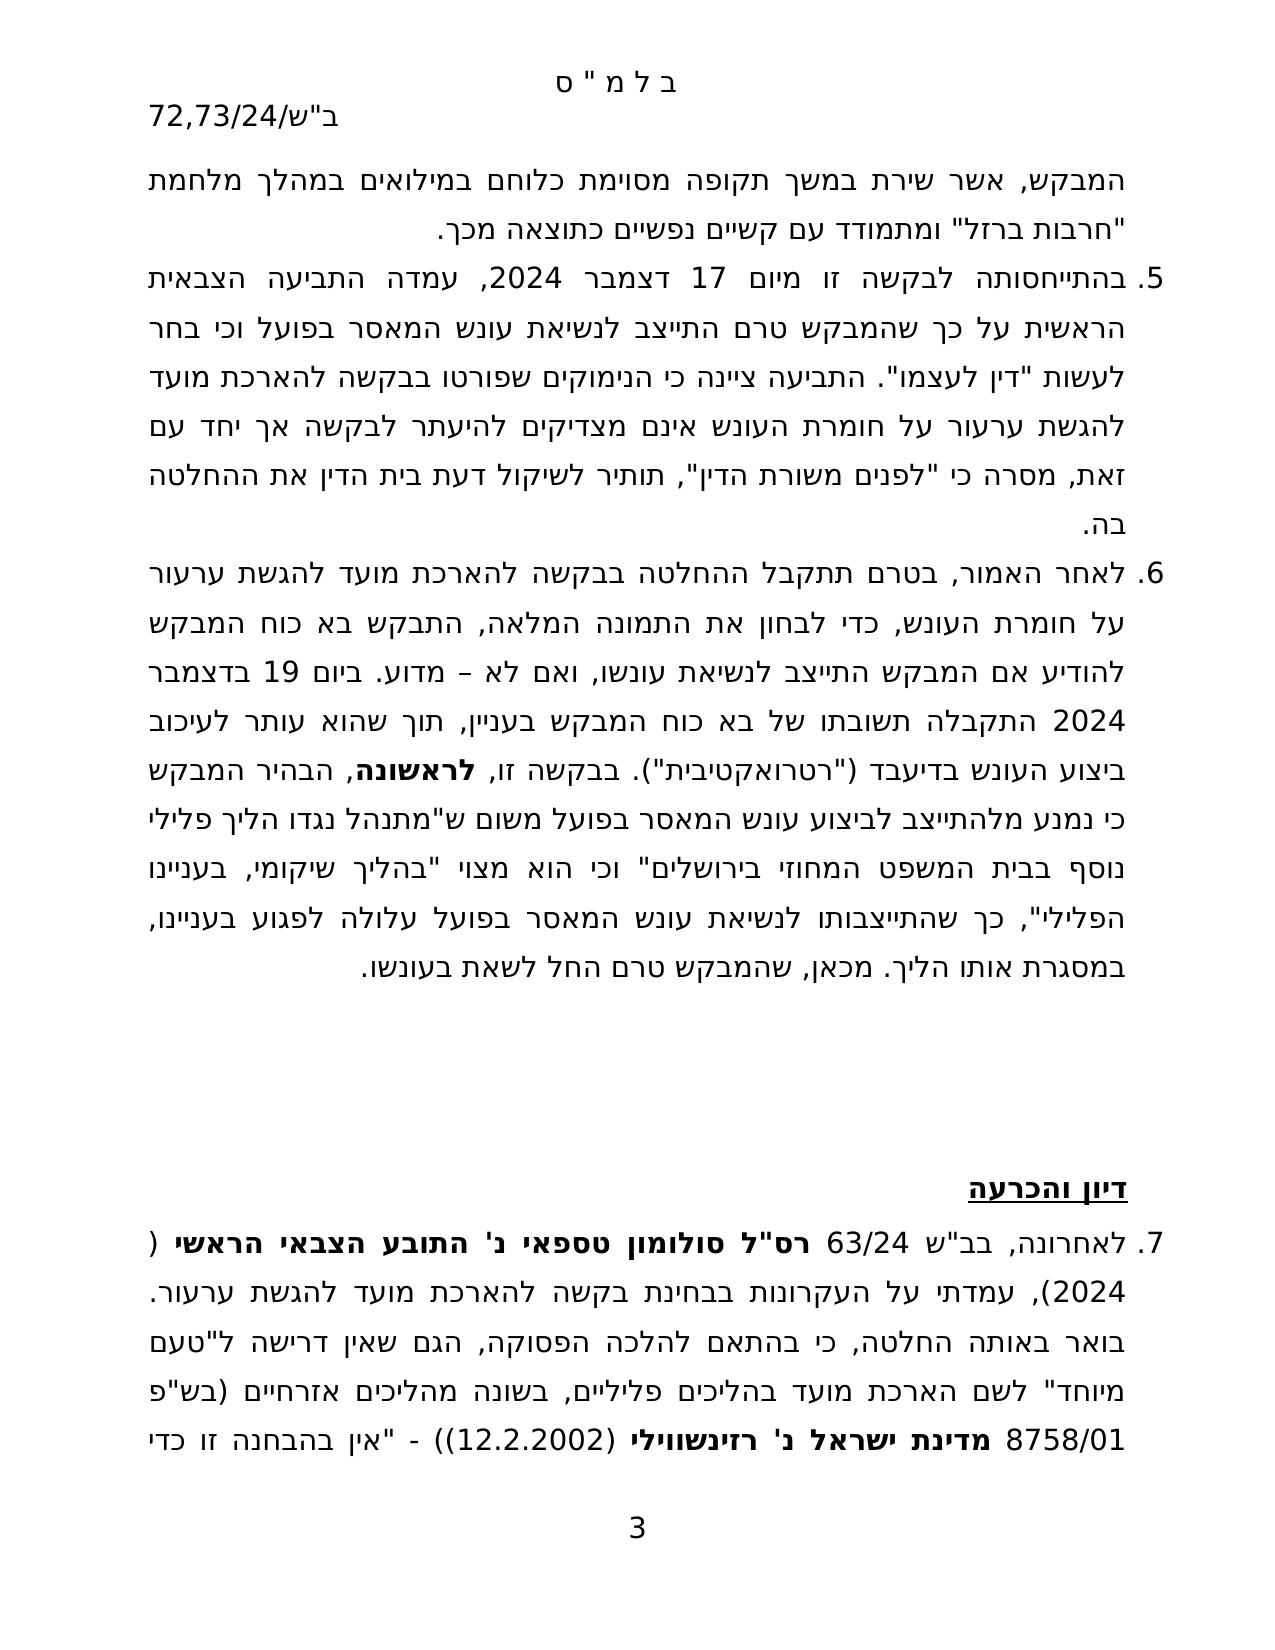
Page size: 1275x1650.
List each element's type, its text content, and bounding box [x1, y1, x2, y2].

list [148, 163, 1127, 247]
text דיון והכרעה [148, 1172, 1127, 1206]
list לאחר האמור, בטרם תתקבל ההחלטה בבקשה להארכת מועד להגשת ערעור על חומרת העונש, כדי לבחון את התמונה המלאה, התבקש בא כוח המבקש להודיע אם המבקש התייצב לנשיאת עונשו, ואם לא – מדוע. ביום 19 בדצמבר 2024 התקבלה תשובתו של בא כוח המבקש בעניין, תוך שהוא עותר לעיכוב ביצוע העונש בדיעבד ("רטרואקטיבית"). בבקשה זו, לראשונה, הבהיר המבקש כי נמנע מלהתייצב לביצוע עונש המאסר בפועל משום ש"מתנהל נגדו הליך פלילי נוסף בבית המשפט המחוזי בירושלים" וכי הוא מצוי "בהליך שיקומי, בעניינו הפלילי", כך שהתייצבותו לנשיאת עונש המאסר בפועל עלולה לפגוע בעניינו, במסגרת אותו הליך. מכאן, שהמבקש טרם החל לשאת בעונשו. [148, 557, 1127, 984]
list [148, 1227, 1127, 1457]
list בהתייחסותה לבקשה זו מיום 17 דצמבר 2024, עמדה התביעה הצבאית הראשית על כך שהמבקש טרם התייצב לנשיאת עונש המאסר בפועל וכי בחר לעשות "דין לעצמו". התביעה ציינה כי הנימוקים שפורטו בבקשה להארכת מועד להגשת ערעור על חומרת העונש אינם מצדיקים להיעתר לבקשה אך יחד עם זאת, מסרה כי "לפנים משורת הדין", תותיר לשיקול דעת בית הדין את ההחלטה בה. [148, 262, 1127, 542]
